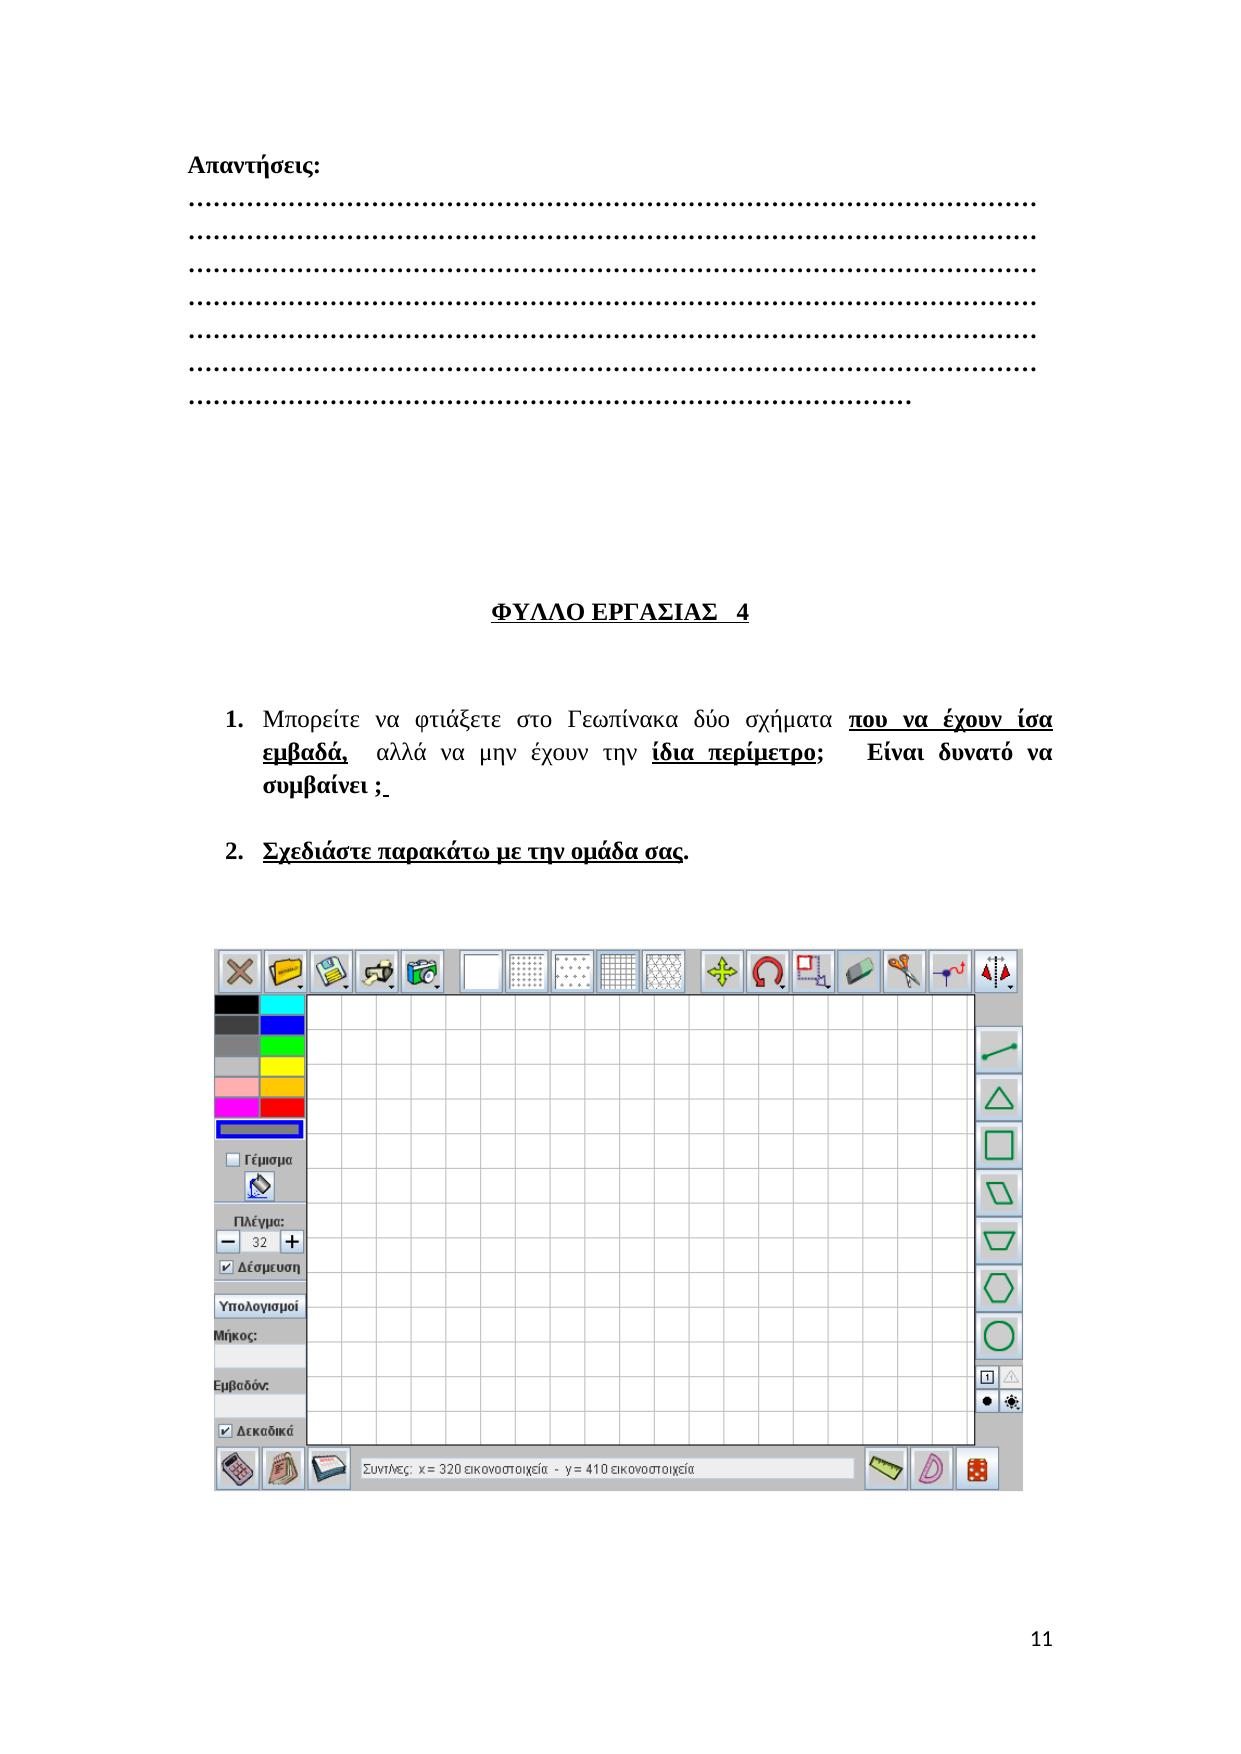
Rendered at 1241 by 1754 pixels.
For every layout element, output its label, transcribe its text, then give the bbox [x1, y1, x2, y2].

text Απαντήσεις:…………………………………………………………………………………………………………………………………………………………………………………………………………………………………………………………………………………………………………………………………………………………………………………………………………………………………………………………………………………………………………………………………………………………………………………………………………………………………………… [187, 150, 1053, 410]
list Μπορείτε να φτιάξετε στο Γεωπίνακα δύο σχήματα που να έχουν ίσα εμβαδά, αλλά να μην έχουν την ίδια περίμετρο; Είναι δυνατό να συμβαίνει ; [225, 704, 1053, 799]
list Σχεδιάστε παρακάτω με την ομάδα σας. [225, 836, 1053, 865]
text ΦΥΛΛΟ ΕΡΓΑΣΙΑΣ 4 [187, 597, 1053, 625]
picture [202, 944, 1038, 1493]
